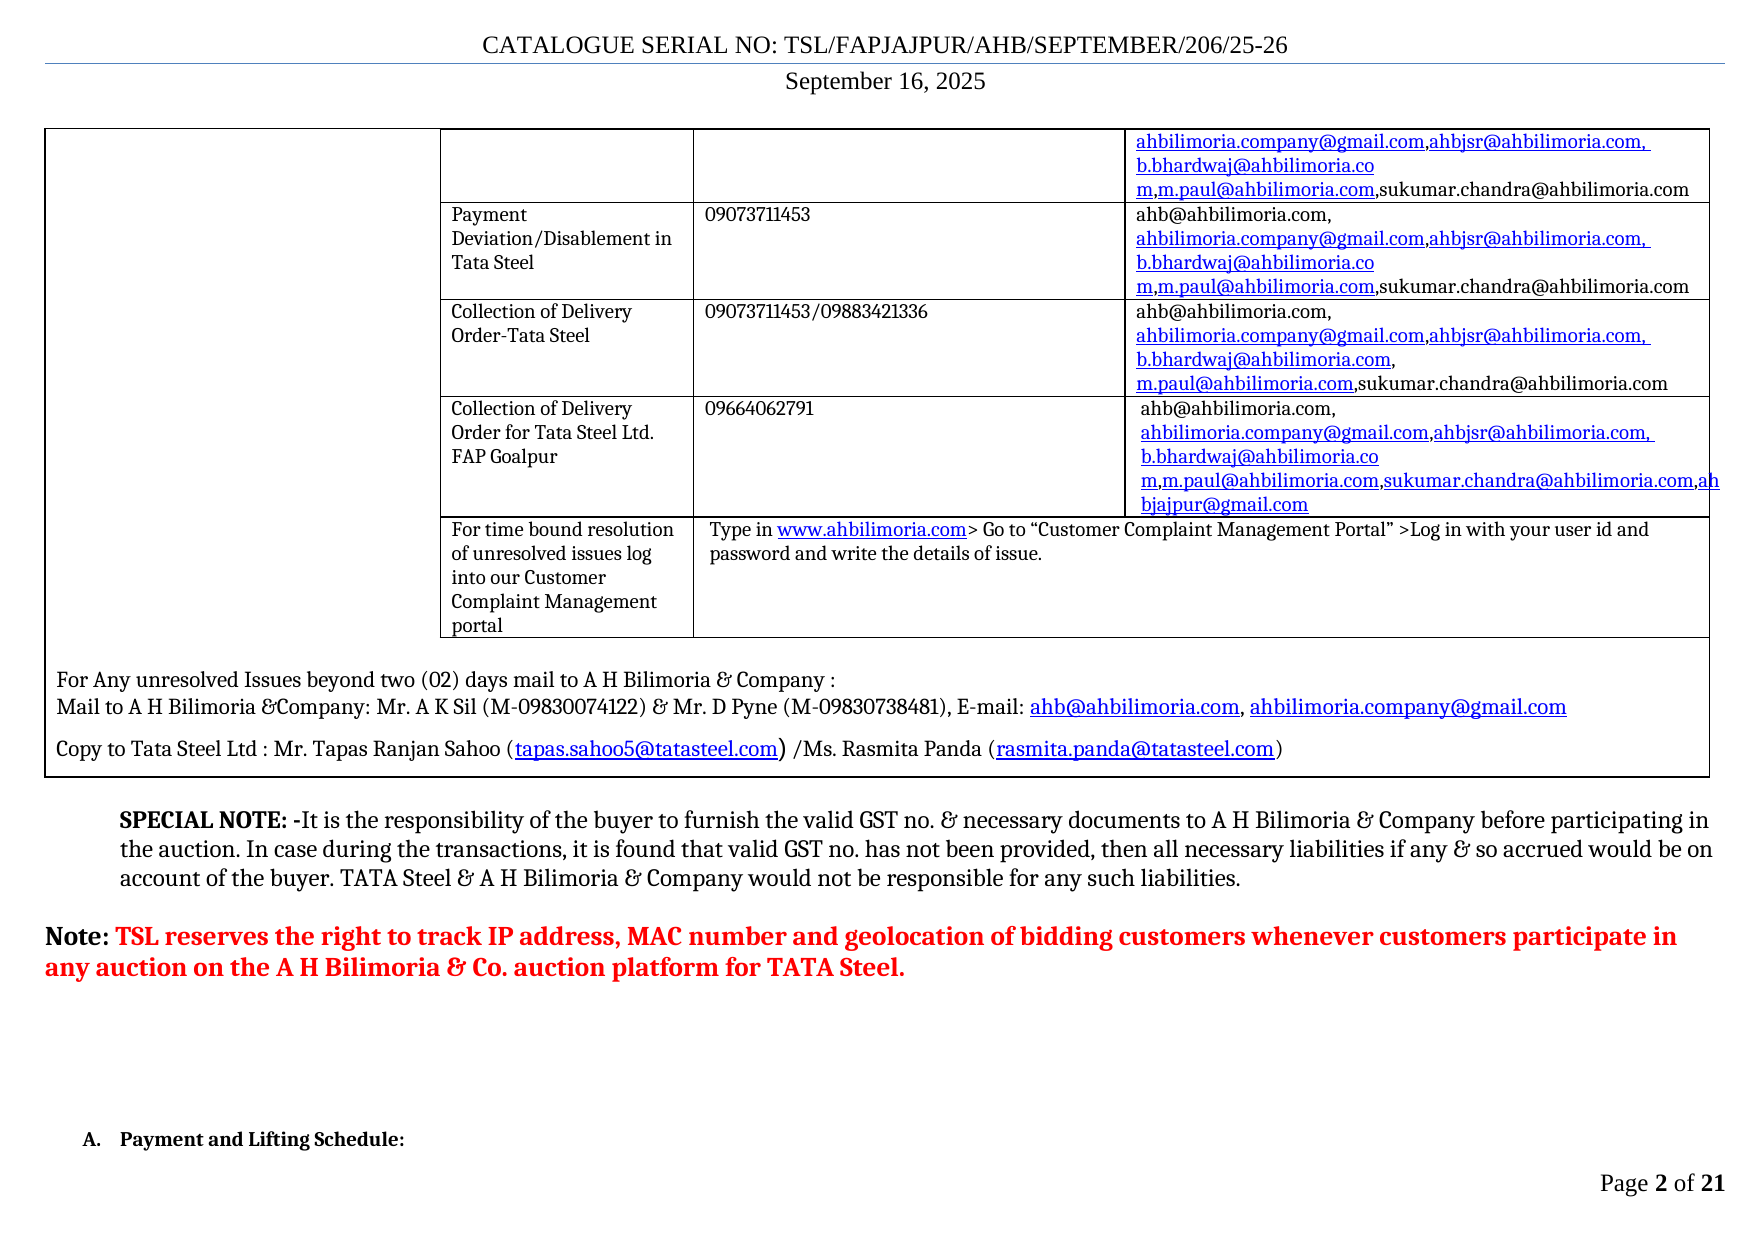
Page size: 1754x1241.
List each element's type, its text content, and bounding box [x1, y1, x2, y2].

list Payment and Lifting Schedule: [82, 1127, 1725, 1151]
list SPECIAL NOTE: -It is the responsibility of the buyer to furnish the valid GST no. & necessary documents to A H Bilimoria & Company before participating in the auction. In case during the transactions, it is found that valid GST no. has not been provided, then all necessary liabilities if any & so accrued would be on account of the buyer. TATA Steel & A H Bilimoria & Company would not be responsible for any such liabilities. [120, 806, 1725, 892]
text Note: TSL reserves the right to track IP address, MAC number and geolocation of bidding customers whenever customers participate in any auction on the A H Bilimoria & Co. auction platform for TATA Steel. [45, 921, 1725, 983]
